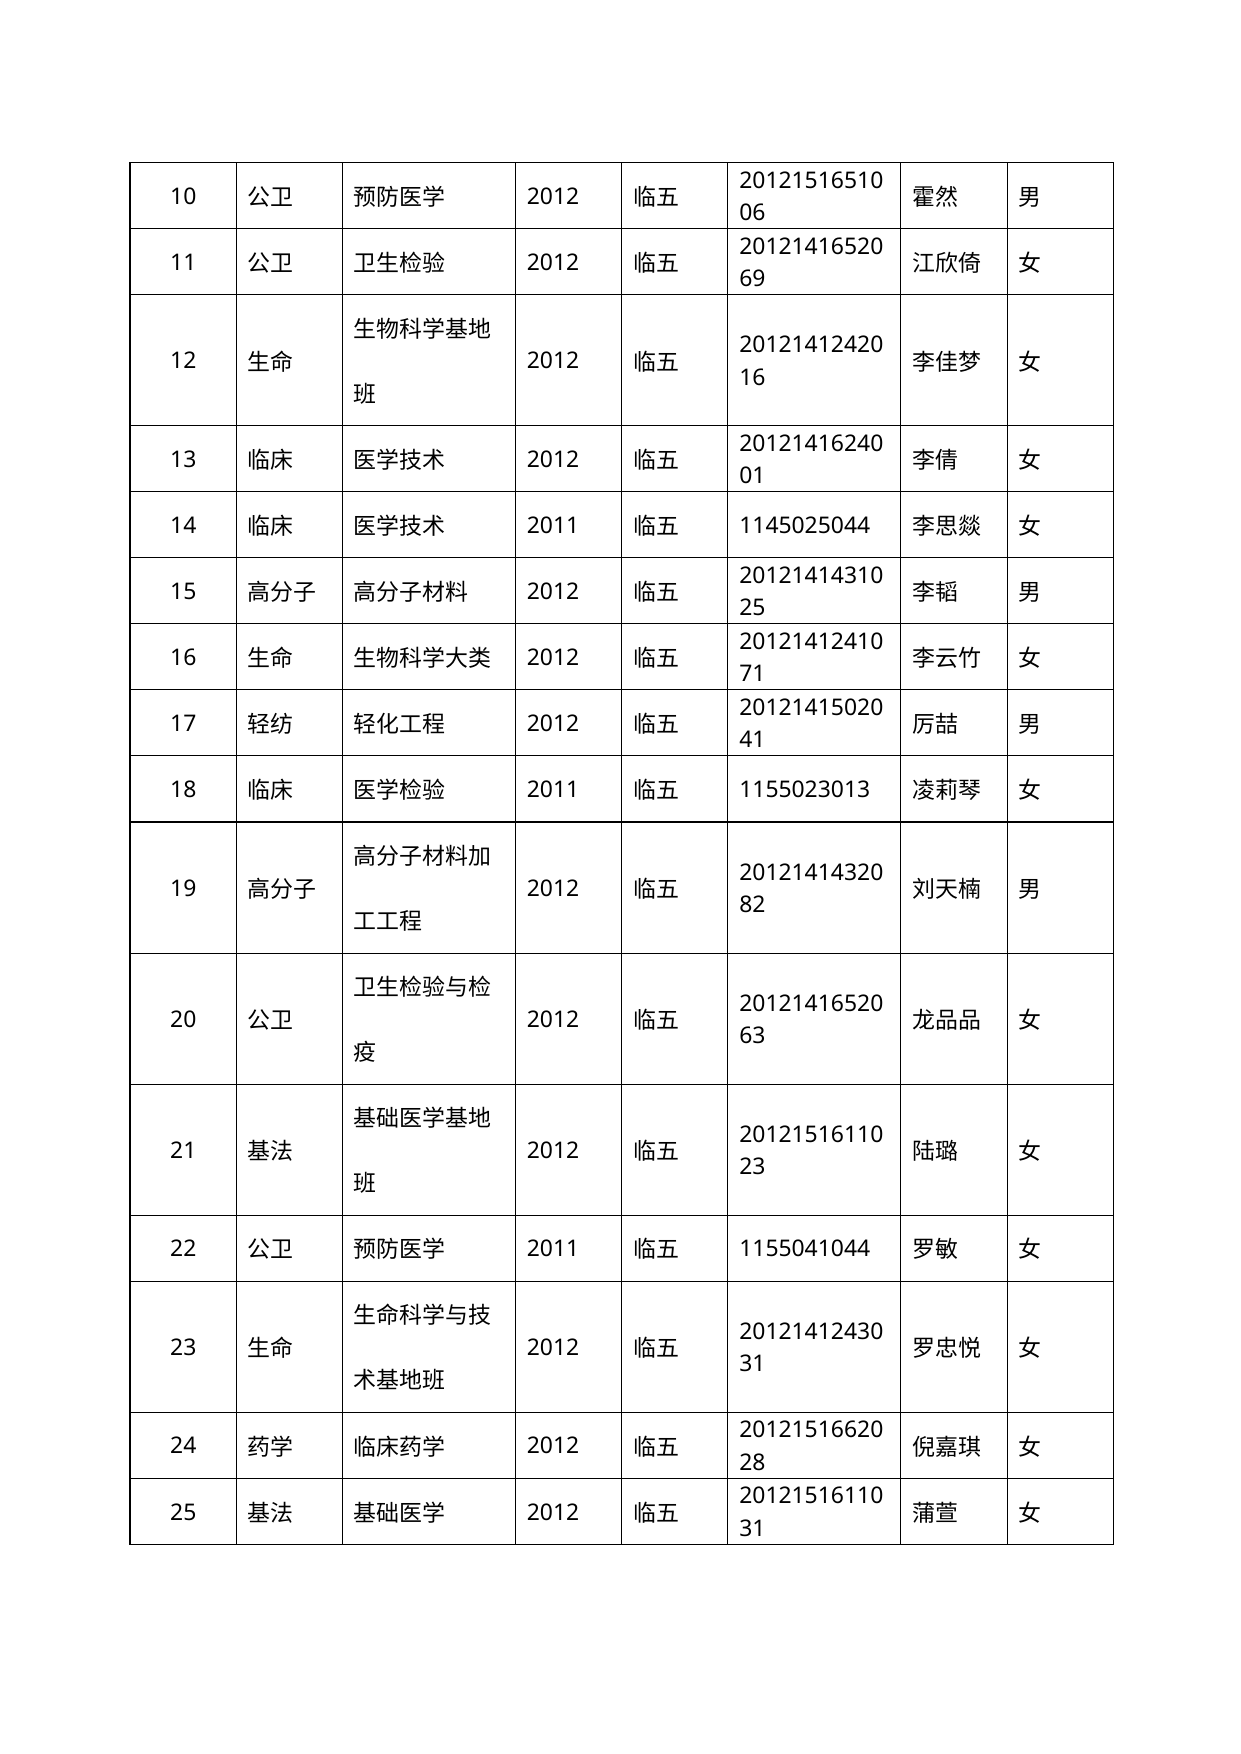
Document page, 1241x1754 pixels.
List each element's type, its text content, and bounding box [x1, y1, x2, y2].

table_cell 预防医学 [343, 1216, 515, 1281]
table_cell 基础医学基地班 [343, 1085, 515, 1214]
table_cell 16 [131, 624, 236, 689]
table_cell 2012141432082 [728, 823, 900, 952]
table_cell 2012 [516, 1479, 621, 1544]
table_cell 2012 [516, 163, 621, 228]
table_cell 卫生检验与检疫 [343, 954, 515, 1083]
table_cell 临床 [237, 426, 342, 491]
table_cell 1145025044 [728, 492, 900, 557]
table_cell 18 [131, 756, 236, 821]
table_cell 女 [1008, 624, 1113, 689]
table_cell 高分子 [237, 823, 342, 952]
table_cell 男 [1008, 558, 1113, 623]
table_cell 生命 [237, 1282, 342, 1412]
table_cell 刘天楠 [901, 823, 1007, 952]
table_cell 21 [131, 1085, 236, 1214]
table_cell 基法 [237, 1479, 342, 1544]
table_cell 临五 [622, 690, 727, 755]
table_cell 高分子 [237, 558, 342, 623]
table_cell 李云竹 [901, 624, 1007, 689]
table_cell 临五 [622, 426, 727, 491]
table_cell 男 [1008, 823, 1113, 952]
table_cell 基础医学 [343, 1479, 515, 1544]
table_cell 2012141624001 [728, 426, 900, 491]
table_cell 临五 [622, 558, 727, 623]
table_cell 临床 [237, 492, 342, 557]
table_cell 临五 [622, 163, 727, 228]
table_cell 2012 [516, 1282, 621, 1412]
table_cell 蒲萱 [901, 1479, 1007, 1544]
table_cell 12 [131, 295, 236, 425]
table_cell 罗忠悦 [901, 1282, 1007, 1412]
table_cell 临五 [622, 1479, 727, 1544]
table_cell 2012 [516, 823, 621, 952]
table_cell 23 [131, 1282, 236, 1412]
table_cell 女 [1008, 954, 1113, 1083]
table_cell 生物科学大类 [343, 624, 515, 689]
table_cell 2012 [516, 624, 621, 689]
table_cell 轻化工程 [343, 690, 515, 755]
table_cell 22 [131, 1216, 236, 1281]
table_cell 2011 [516, 492, 621, 557]
table_cell 临五 [622, 1216, 727, 1281]
table_cell 11 [131, 229, 236, 294]
table_cell 药学 [237, 1413, 342, 1478]
table_cell 2012141652069 [728, 229, 900, 294]
table_cell 2012 [516, 954, 621, 1083]
table_cell 15 [131, 558, 236, 623]
table_cell 李思燚 [901, 492, 1007, 557]
table_cell 男 [1008, 690, 1113, 755]
table_cell 10 [131, 163, 236, 228]
table_cell 女 [1008, 426, 1113, 491]
table_cell 2012141502041 [728, 690, 900, 755]
table_cell 临五 [622, 756, 727, 821]
table_cell 临五 [622, 492, 727, 557]
table_cell 公卫 [237, 954, 342, 1083]
table_cell 25 [131, 1479, 236, 1544]
table_cell 江欣倚 [901, 229, 1007, 294]
table_cell 2012 [516, 229, 621, 294]
table_cell 医学检验 [343, 756, 515, 821]
table_cell 临五 [622, 295, 727, 425]
table_cell 2012141652063 [728, 954, 900, 1083]
table_cell 2012 [516, 558, 621, 623]
table_cell 倪嘉琪 [901, 1413, 1007, 1478]
table_cell 医学技术 [343, 492, 515, 557]
table_cell 13 [131, 426, 236, 491]
table_cell 2012141243031 [728, 1282, 900, 1412]
table_cell 女 [1008, 229, 1113, 294]
table_cell 女 [1008, 492, 1113, 557]
table_cell 2012 [516, 295, 621, 425]
table_cell 李韬 [901, 558, 1007, 623]
table_cell 厉喆 [901, 690, 1007, 755]
table_cell 14 [131, 492, 236, 557]
table_cell 生物科学基地班 [343, 295, 515, 425]
table_cell 公卫 [237, 163, 342, 228]
table_cell 临床 [237, 756, 342, 821]
table_cell 2012141241071 [728, 624, 900, 689]
table_cell 医学技术 [343, 426, 515, 491]
table_cell 基法 [237, 1085, 342, 1214]
table_cell 20 [131, 954, 236, 1083]
table_cell 女 [1008, 1282, 1113, 1412]
table_cell 临五 [622, 1282, 727, 1412]
table_cell 2012151611031 [728, 1479, 900, 1544]
table_cell 生命 [237, 624, 342, 689]
table_cell 2012151611023 [728, 1085, 900, 1214]
table_cell 临床药学 [343, 1413, 515, 1478]
table_cell 临五 [622, 954, 727, 1083]
table_cell 2012 [516, 426, 621, 491]
table_cell 2011 [516, 1216, 621, 1281]
table_cell 女 [1008, 1479, 1113, 1544]
table_cell 龙品品 [901, 954, 1007, 1083]
table_cell 轻纺 [237, 690, 342, 755]
table_cell 2012 [516, 690, 621, 755]
table_cell 2012141242016 [728, 295, 900, 425]
table_cell 临五 [622, 229, 727, 294]
table_cell 男 [1008, 163, 1113, 228]
table_cell 临五 [622, 1085, 727, 1214]
table_cell 2012151662028 [728, 1413, 900, 1478]
table_cell 2012151651006 [728, 163, 900, 228]
table_cell 公卫 [237, 1216, 342, 1281]
table_cell 女 [1008, 1216, 1113, 1281]
table_cell 2012141431025 [728, 558, 900, 623]
table_cell 李佳梦 [901, 295, 1007, 425]
table_cell 霍然 [901, 163, 1007, 228]
table_cell 高分子材料 [343, 558, 515, 623]
table_cell 女 [1008, 295, 1113, 425]
table_cell 2012 [516, 1085, 621, 1214]
table_cell 1155023013 [728, 756, 900, 821]
table_cell 卫生检验 [343, 229, 515, 294]
table_cell 公卫 [237, 229, 342, 294]
table_cell 女 [1008, 1413, 1113, 1478]
table_cell 罗敏 [901, 1216, 1007, 1281]
table_cell 临五 [622, 823, 727, 952]
table_cell 凌莉琴 [901, 756, 1007, 821]
table_cell 17 [131, 690, 236, 755]
table_cell 女 [1008, 1085, 1113, 1214]
table_cell 2012 [516, 1413, 621, 1478]
table_cell 女 [1008, 756, 1113, 821]
table_cell 生命科学与技术基地班 [343, 1282, 515, 1412]
table_cell 临五 [622, 1413, 727, 1478]
table_cell 生命 [237, 295, 342, 425]
table_cell 24 [131, 1413, 236, 1478]
table_cell 1155041044 [728, 1216, 900, 1281]
table_cell 高分子材料加工工程 [343, 823, 515, 952]
table_cell 2011 [516, 756, 621, 821]
table_cell 临五 [622, 624, 727, 689]
table_cell 陆璐 [901, 1085, 1007, 1214]
table_cell 李倩 [901, 426, 1007, 491]
table_cell 预防医学 [343, 163, 515, 228]
table_cell 19 [131, 823, 236, 952]
